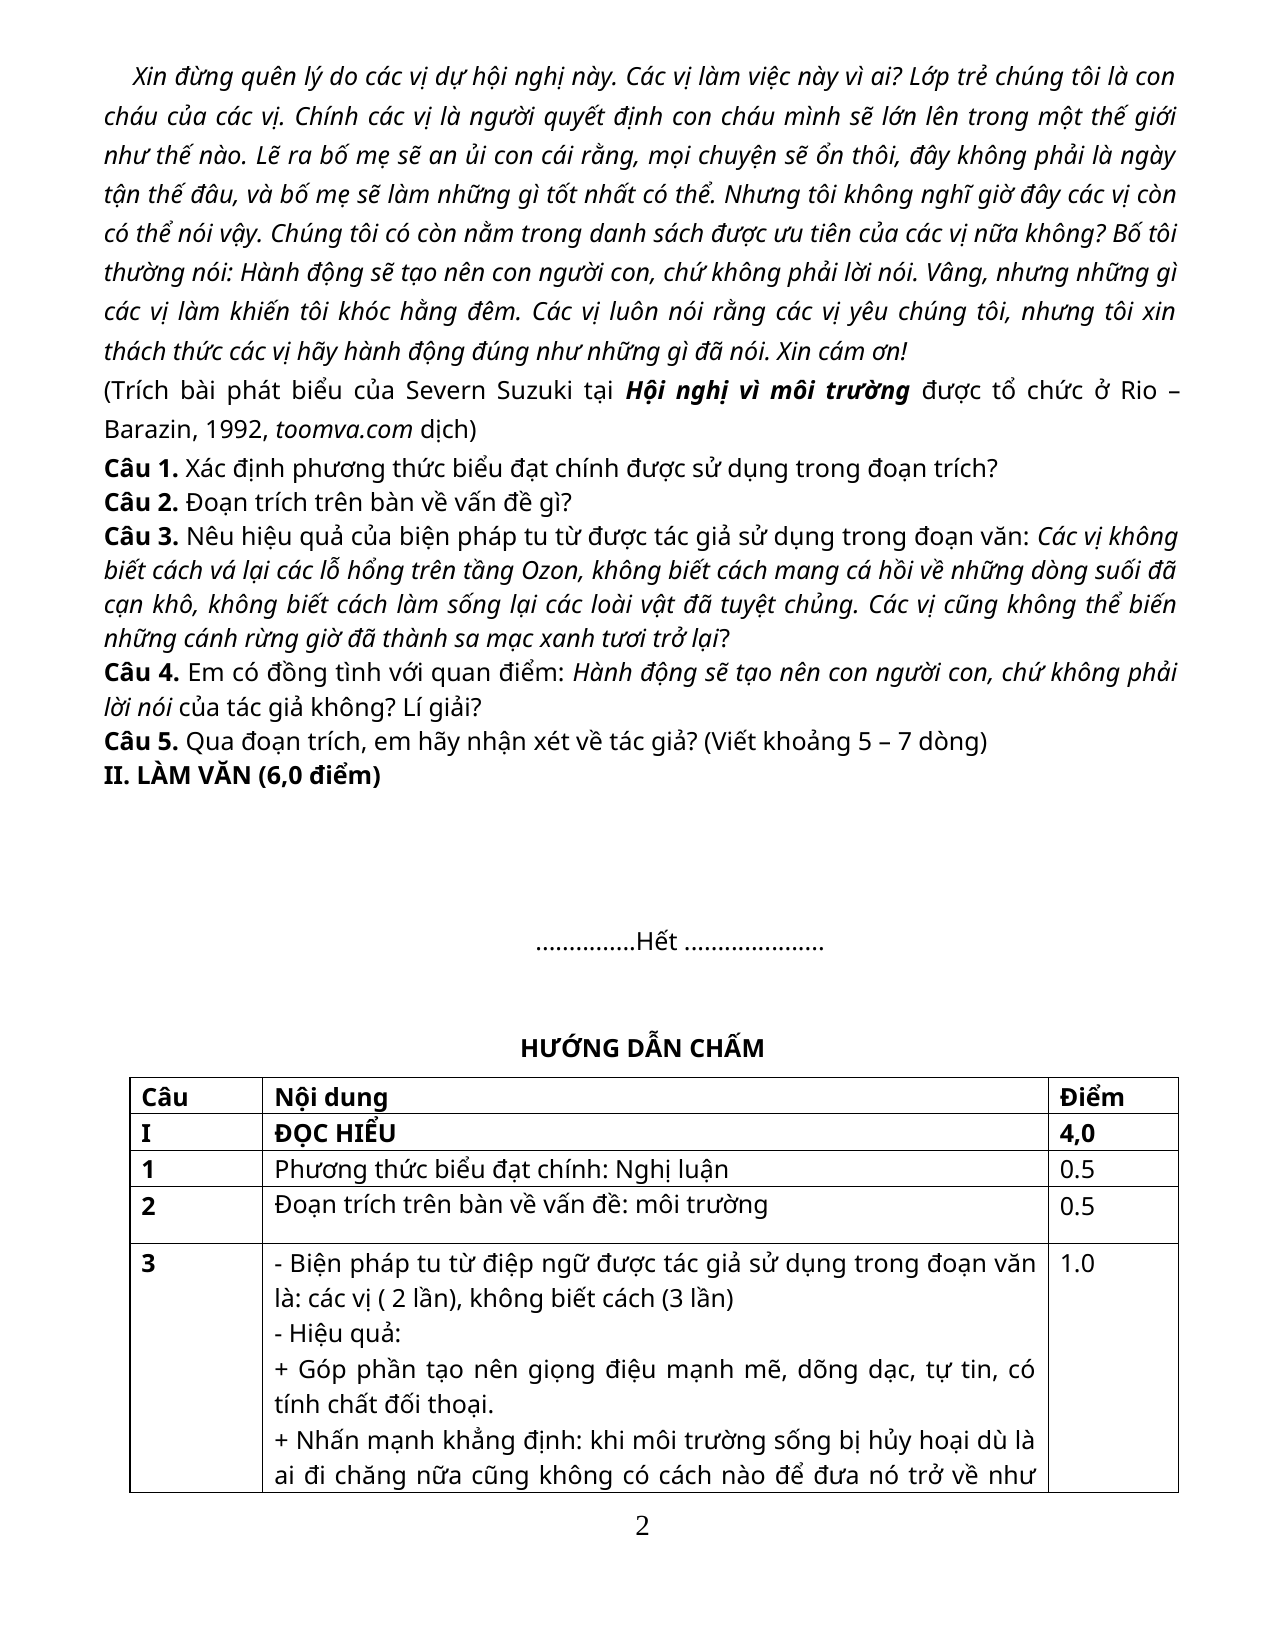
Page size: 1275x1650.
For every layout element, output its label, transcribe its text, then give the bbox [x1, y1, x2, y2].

table_cell 4,0 [1049, 1114, 1178, 1150]
table_cell Đoạn trích trên bàn về vấn đề: môi trường [263, 1187, 1048, 1243]
table_cell 3 [131, 1244, 262, 1492]
table_cell Phương thức biểu đạt chính: Nghị luận [263, 1151, 1048, 1186]
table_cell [263, 1244, 1048, 1492]
text ...............Hết ..................... [103, 924, 1181, 958]
text Xin đừng quên lý do các vị dự hội nghị này. Các vị làm việc này vì ai? Lớp trẻ chúng tôi là con cháu của các vị. Chính các vị là người quyết định con cháu mình sẽ lớn lên trong một thế giới như thế nào. Lẽ ra bố mẹ sẽ an ủi con cái rằng, mọi chuyện sẽ ổn thôi, đây không phải là ngày tận thế đâu, và bố mẹ sẽ làm những gì tốt nhất có thể. Nhưng tôi không nghĩ giờ đây các vị còn có thể nói vậy. Chúng tôi có còn nằm trong danh sách được ưu tiên của các vị nữa không? Bố tôi thường nói: Hành động sẽ tạo nên con người con, chứ không phải lời nói. Vâng, nhưng những gì các vị làm khiến tôi khóc hằng đêm. Các vị luôn nói rằng các vị yêu chúng tôi, nhưng tôi xin thách thức các vị hãy hành động đúng như những gì đã nói. Xin cám ơn! [103, 59, 1181, 367]
text Câu 3. Nêu hiệu quả của biện pháp tu từ được tác giả sử dụng trong đoạn văn: Các vị không biết cách vá lại các lỗ hổng trên tầng Ozon, không biết cách mang cá hồi về những dòng suối đã cạn khô, không biết cách làm sống lại các loài vật đã tuyệt chủng. Các vị cũng không thể biến những cánh rừng giờ đã thành sa mạc xanh tươi trở lại? [103, 519, 1181, 655]
table_cell 0.5 [1049, 1151, 1178, 1186]
text II. LÀM VĂN (6,0 điểm) [103, 757, 1181, 791]
text Câu 5. Qua đoạn trích, em hãy nhận xét về tác giả? (Viết khoảng 5 – 7 dòng) [103, 723, 1181, 757]
table_header Nội dung [263, 1078, 1048, 1113]
text Câu 2. Đoạn trích trên bàn về vấn đề gì? [103, 485, 1181, 519]
table_cell 0.5 [1049, 1187, 1178, 1243]
text (Trích bài phát biểu của Severn Suzuki tại Hội nghị vì môi trường được tổ chức ở Rio – Barazin, 1992, toomva.com dịch) [103, 372, 1181, 446]
text Câu 1. Xác định phương thức biểu đạt chính được sử dụng trong đoạn trích? [103, 451, 1181, 485]
table_cell ĐỌC HIỂU [263, 1114, 1048, 1150]
table_cell I [131, 1114, 262, 1150]
table_header Điểm [1049, 1078, 1178, 1113]
text HƯỚNG DẪN CHẤM [103, 1027, 1181, 1064]
table_cell 2 [131, 1187, 262, 1243]
text Câu 4. Em có đồng tình với quan điểm: Hành động sẽ tạo nên con người con, chứ không phải lời nói của tác giả không? Lí giải? [103, 655, 1181, 723]
table_header Câu [131, 1078, 262, 1113]
table_cell 1.0 [1049, 1244, 1178, 1492]
table_cell 1 [131, 1151, 262, 1186]
